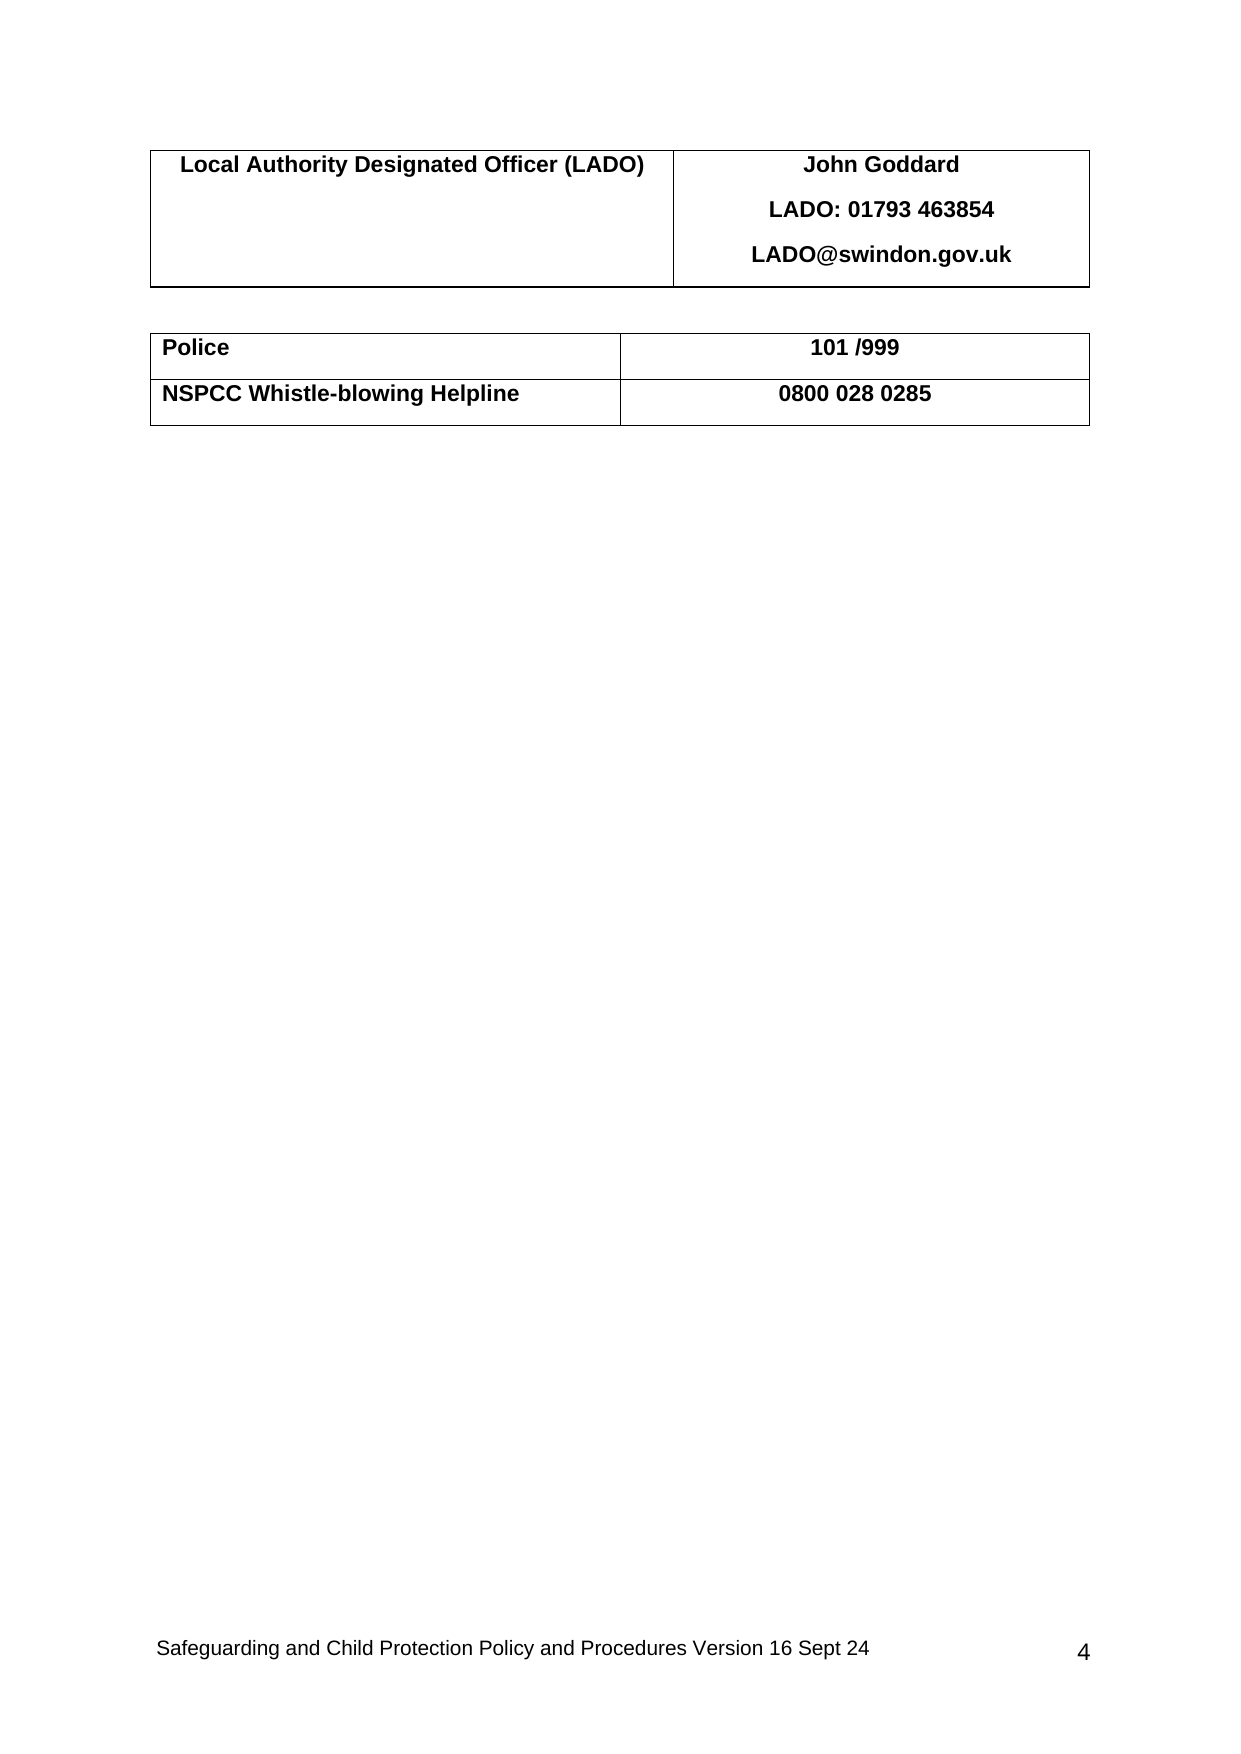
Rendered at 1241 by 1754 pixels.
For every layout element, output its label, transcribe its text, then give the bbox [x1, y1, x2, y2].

table_cell John Goddard LADO: 01793 463854 LADO@swindon.gov.uk [674, 151, 1089, 286]
table_cell 0800 028 0285 [621, 380, 1089, 425]
table_cell Local Authority Designated Officer (LADO) [151, 151, 673, 286]
table_header 101 /999 [621, 334, 1089, 379]
table_cell NSPCC Whistle-blowing Helpline [151, 380, 620, 425]
table_header Police [151, 334, 620, 379]
